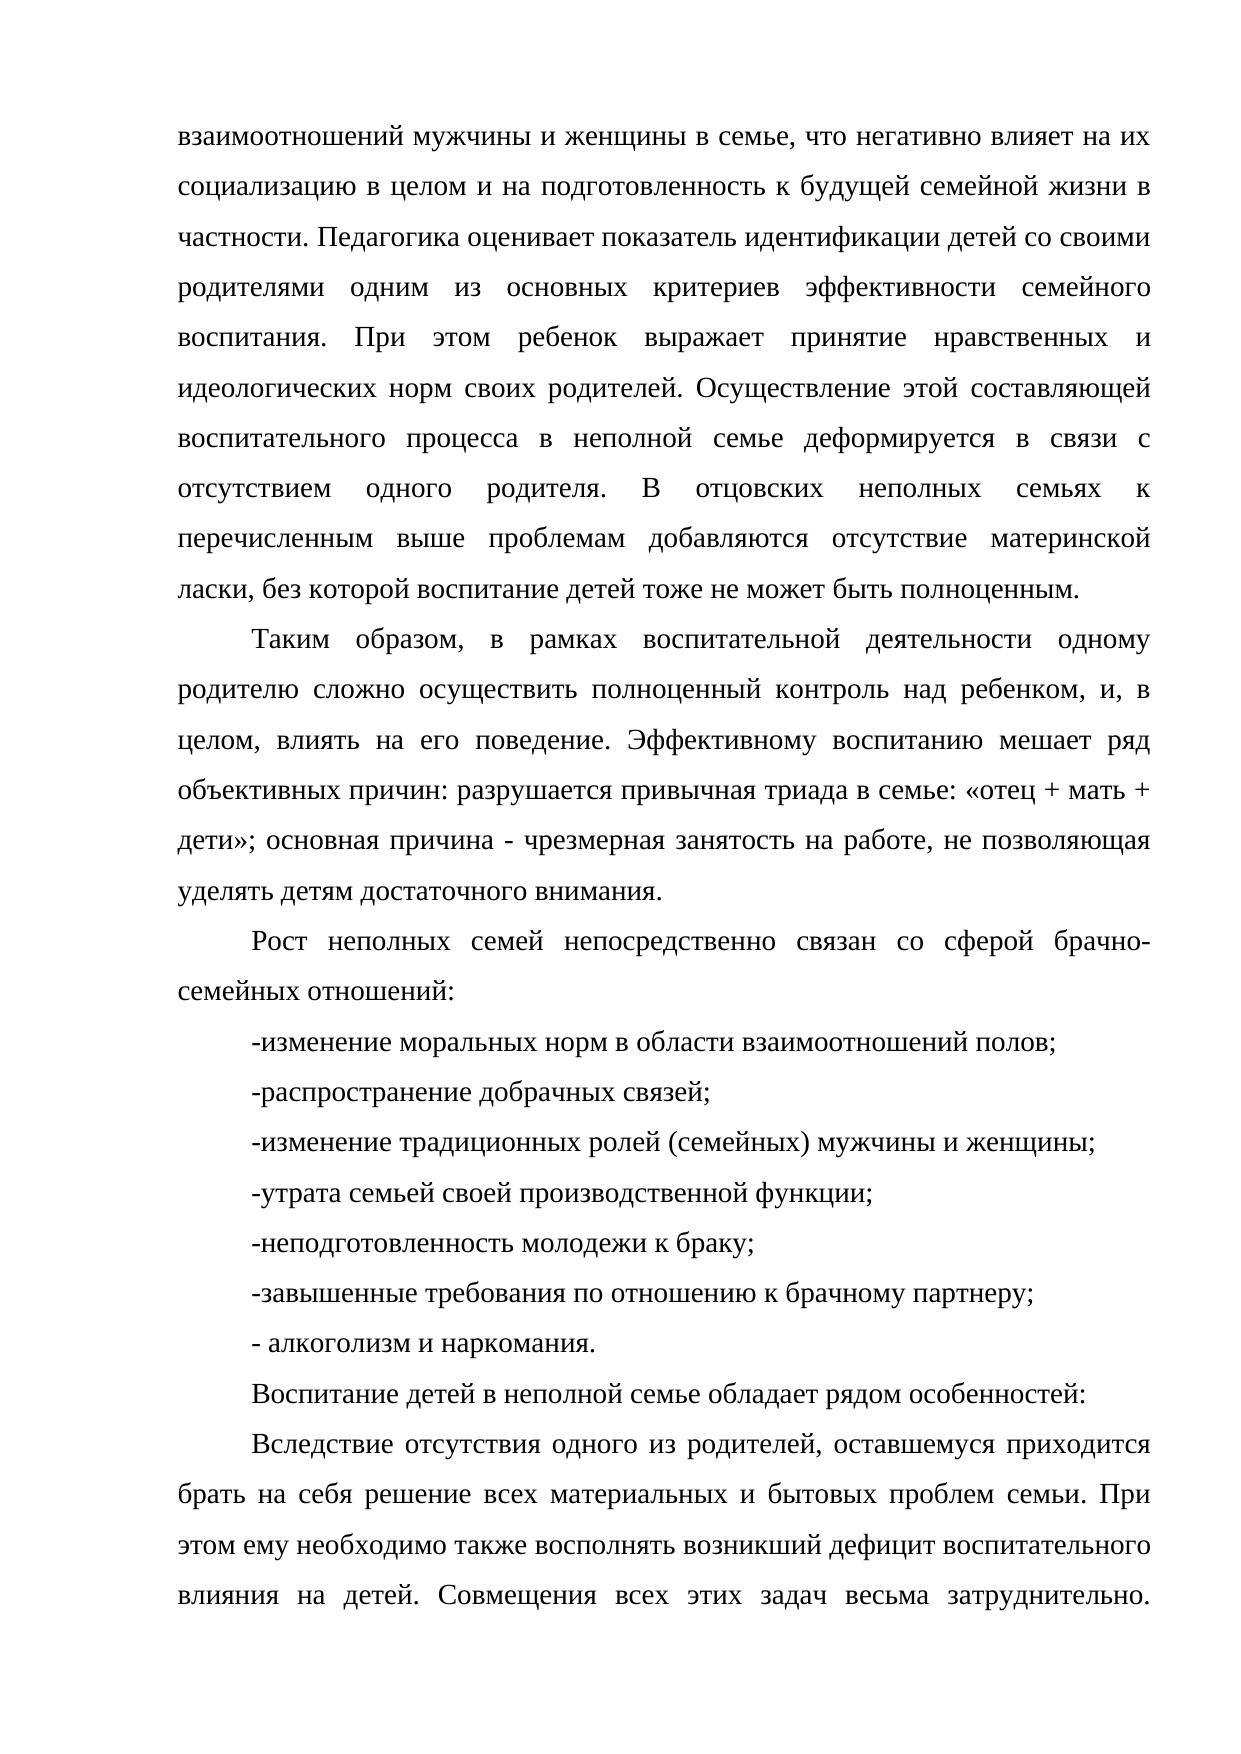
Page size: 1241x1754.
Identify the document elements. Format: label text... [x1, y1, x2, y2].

text Воспитание детей в неполной семье обладает рядом особенностей: [177, 1376, 1152, 1409]
text Таким образом, в рамках воспитательной деятельности одному родителю сложно осуществить полноценный контроль над ребенком, и, в целом, влиять на его поведение. Эффективному воспитанию мешает ряд объективных причин: разрушается привычная триада в семье: «отец + мать + дети»; основная причина - чрезмерная занятость на работе, не позволяющая уделять детям достаточного внимания. [177, 621, 1152, 906]
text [177, 1426, 1152, 1611]
text -изменение моральных норм в области взаимоотношений полов; [177, 1024, 1152, 1057]
text -утрата семьей своей производственной функции; [177, 1175, 1152, 1208]
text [177, 118, 1152, 604]
text -завышенные требования по отношению к брачному партнеру; [177, 1275, 1152, 1309]
text -распространение добрачных связей; [177, 1074, 1152, 1108]
text -изменение традиционных ролей (семейных) мужчины и женщины; [177, 1124, 1152, 1158]
text - алкоголизм и наркомания. [177, 1326, 1152, 1359]
text Рост неполных семей непосредственно связан со сферой брачно-семейных отношений: [177, 923, 1152, 1007]
text -неподготовленность молодежи к браку; [177, 1225, 1152, 1258]
